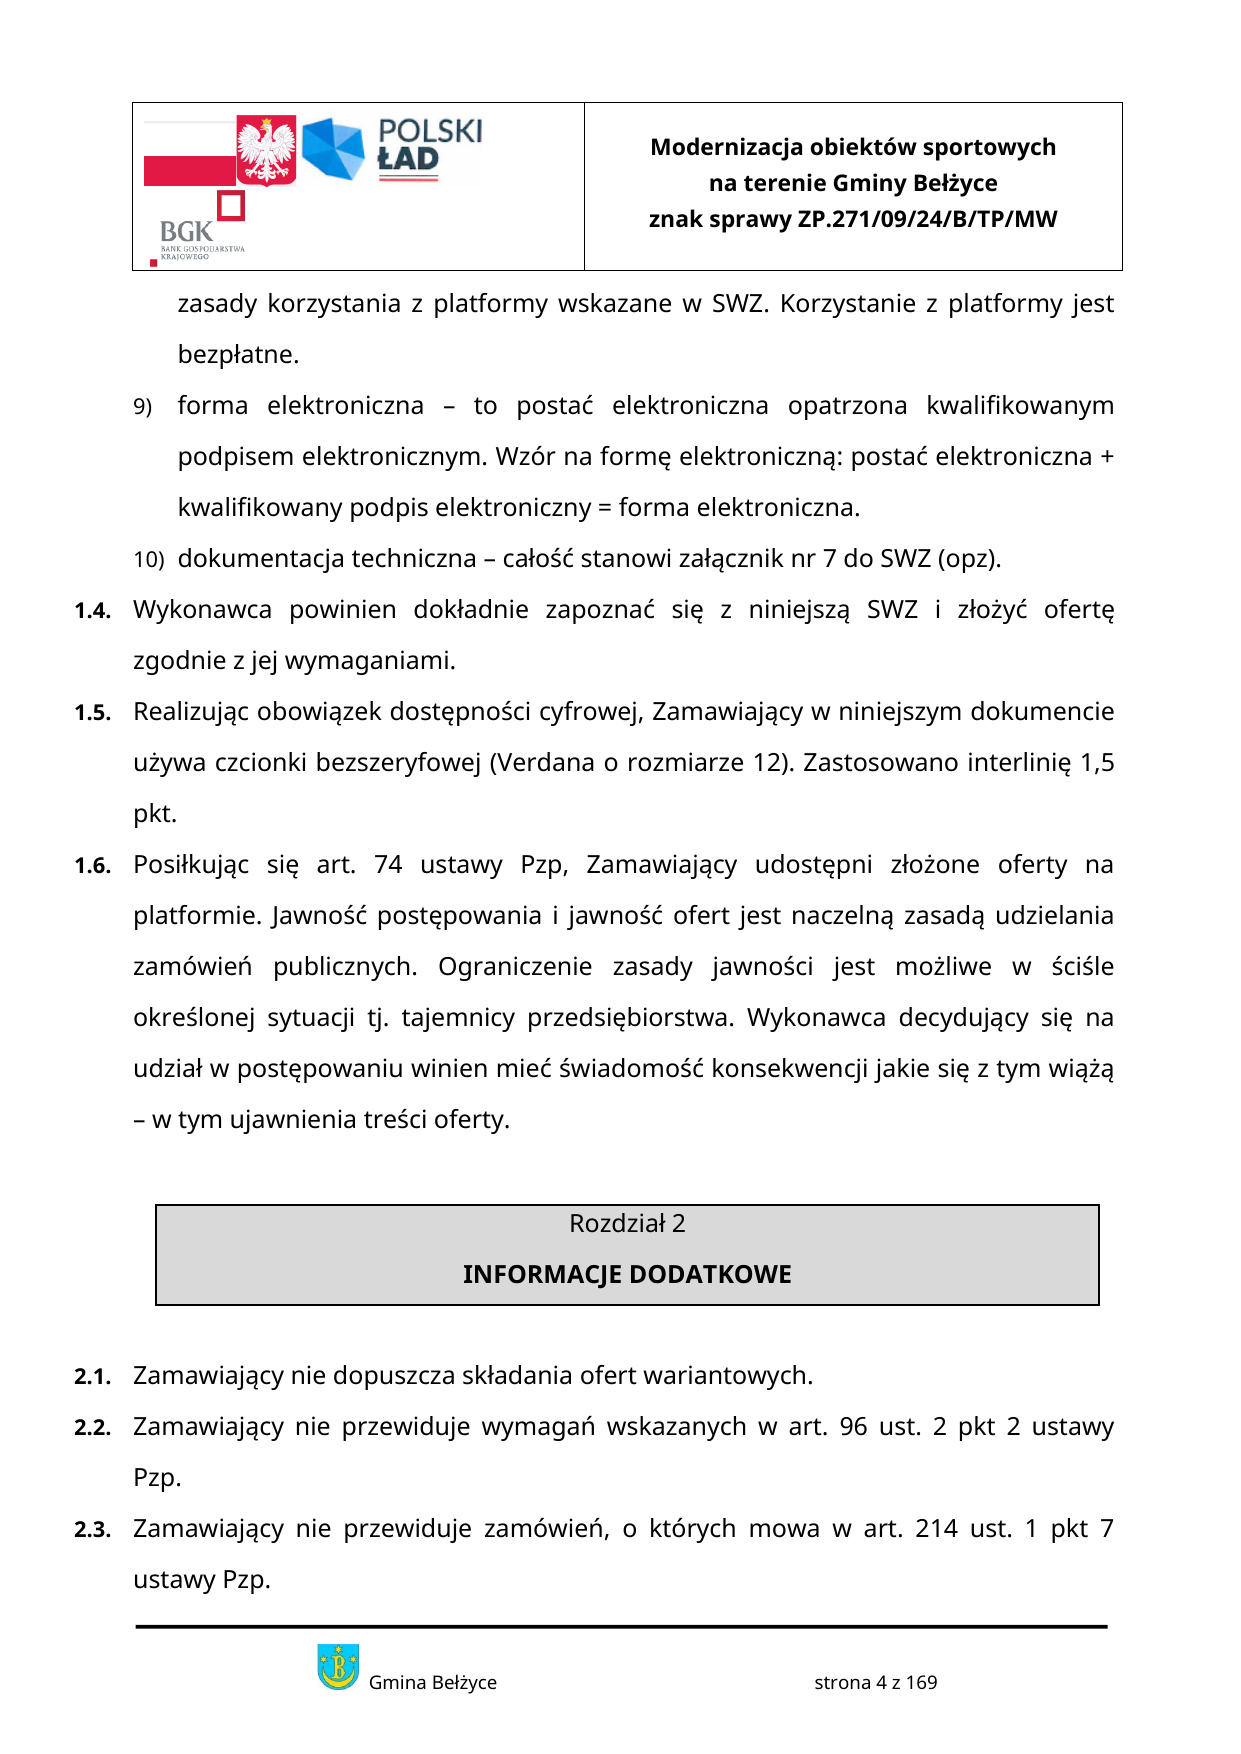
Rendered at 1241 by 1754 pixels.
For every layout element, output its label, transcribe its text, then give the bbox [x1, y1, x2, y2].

list Realizując obowiązek dostępności cyfrowej, Zamawiający w niniejszym dokumencie używa czcionki bezszeryfowej (Verdana o rozmiarze 12). Zastosowano interlinię 1,5 pkt. [74, 693, 1116, 830]
picture [144, 108, 484, 270]
table_header Rozdział 2 INFORMACJE DODATKOWE [157, 1206, 1098, 1304]
picture [349, 1655, 359, 1664]
list Zamawiający nie dopuszcza składania ofert wariantowych. [74, 1357, 1116, 1391]
list forma elektroniczna – to postać elektroniczna opatrzona kwalifikowanym podpisem elektronicznym. Wzór na formę elektroniczną: postać elektroniczna + kwalifikowany podpis elektroniczny = forma elektroniczna. [133, 387, 1116, 523]
list Zamawiający nie przewiduje zamówień, o których mowa w art. 214 ust. 1 pkt 7 ustawy Pzp. [74, 1511, 1116, 1596]
list Zamawiający nie przewiduje wymagań wskazanych w art. 96 ust. 2 pkt 2 ustawy Pzp. [74, 1408, 1116, 1493]
picture [317, 1644, 359, 1690]
list Posiłkując się art. 74 ustawy Pzp, Zamawiający udostępni złożone oferty na platformie. Jawność postępowania i jawność ofert jest naczelną zasadą udzielania zamówień publicznych. Ograniczenie zasady jawności jest możliwe w ściśle określonej sytuacji tj. tajemnicy przedsiębiorstwa. Wykonawca decydujący się na udział w postępowaniu winien mieć świadomość konsekwencji jakie się z tym wiążą – w tym ujawnienia treści oferty. [74, 847, 1116, 1136]
list dokumentacja techniczna – całość stanowi załącznik nr 7 do SWZ (opz). [133, 540, 1116, 574]
list Wykonawca powinien dokładnie zapoznać się z niniejszą SWZ i złożyć ofertę zgodnie z jej wymaganiami. [74, 591, 1116, 677]
